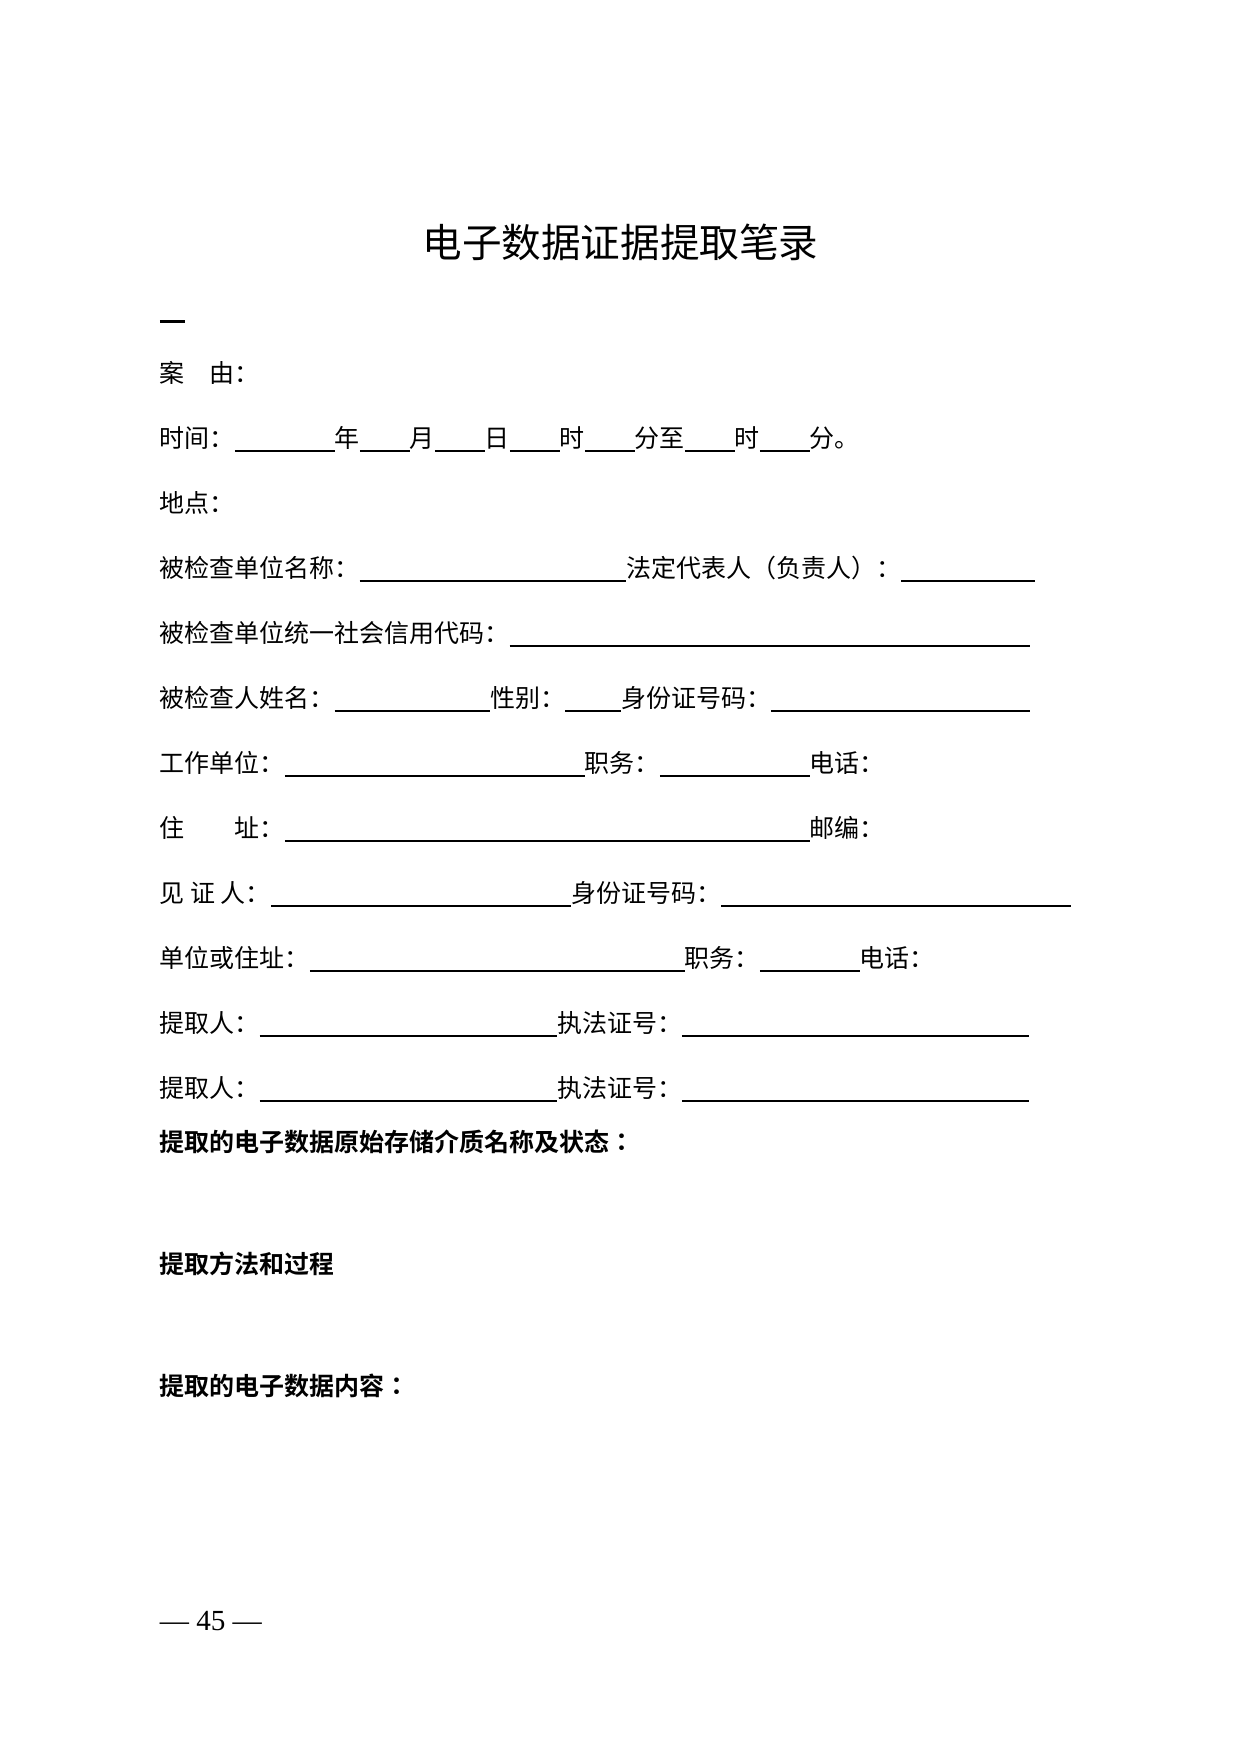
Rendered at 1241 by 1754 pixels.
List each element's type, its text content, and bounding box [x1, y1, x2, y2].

text 案 由： [159, 339, 1081, 404]
text 提取人： 执法证号： [159, 989, 1081, 1054]
text 提取的电子数据原始存储介质名称及状态： [159, 1119, 1081, 1160]
text 单位或住址： 职务： 电话： [159, 924, 1081, 989]
text 见 证 人： 身份证号码： [159, 859, 1081, 924]
text 地点： [159, 469, 1081, 534]
text 工作单位： 职务： 电话： [159, 729, 1081, 794]
text 提取方法和过程 [159, 1241, 1081, 1282]
text 电子数据证据提取笔录 [159, 209, 1081, 274]
text 时间： 年 月 日 时 分至 时 分。 [159, 404, 1081, 469]
text 被检查单位名称： 法定代表人（负责人）： [159, 534, 1081, 599]
text 提取人： 执法证号： [159, 1054, 1081, 1119]
text 住 址： 邮编： [159, 794, 1081, 859]
text 被检查单位统一社会信用代码： [159, 599, 1081, 664]
text 被检查人姓名： 性别： 身份证号码： [159, 664, 1081, 729]
text 提取的电子数据内容： [159, 1363, 1081, 1404]
